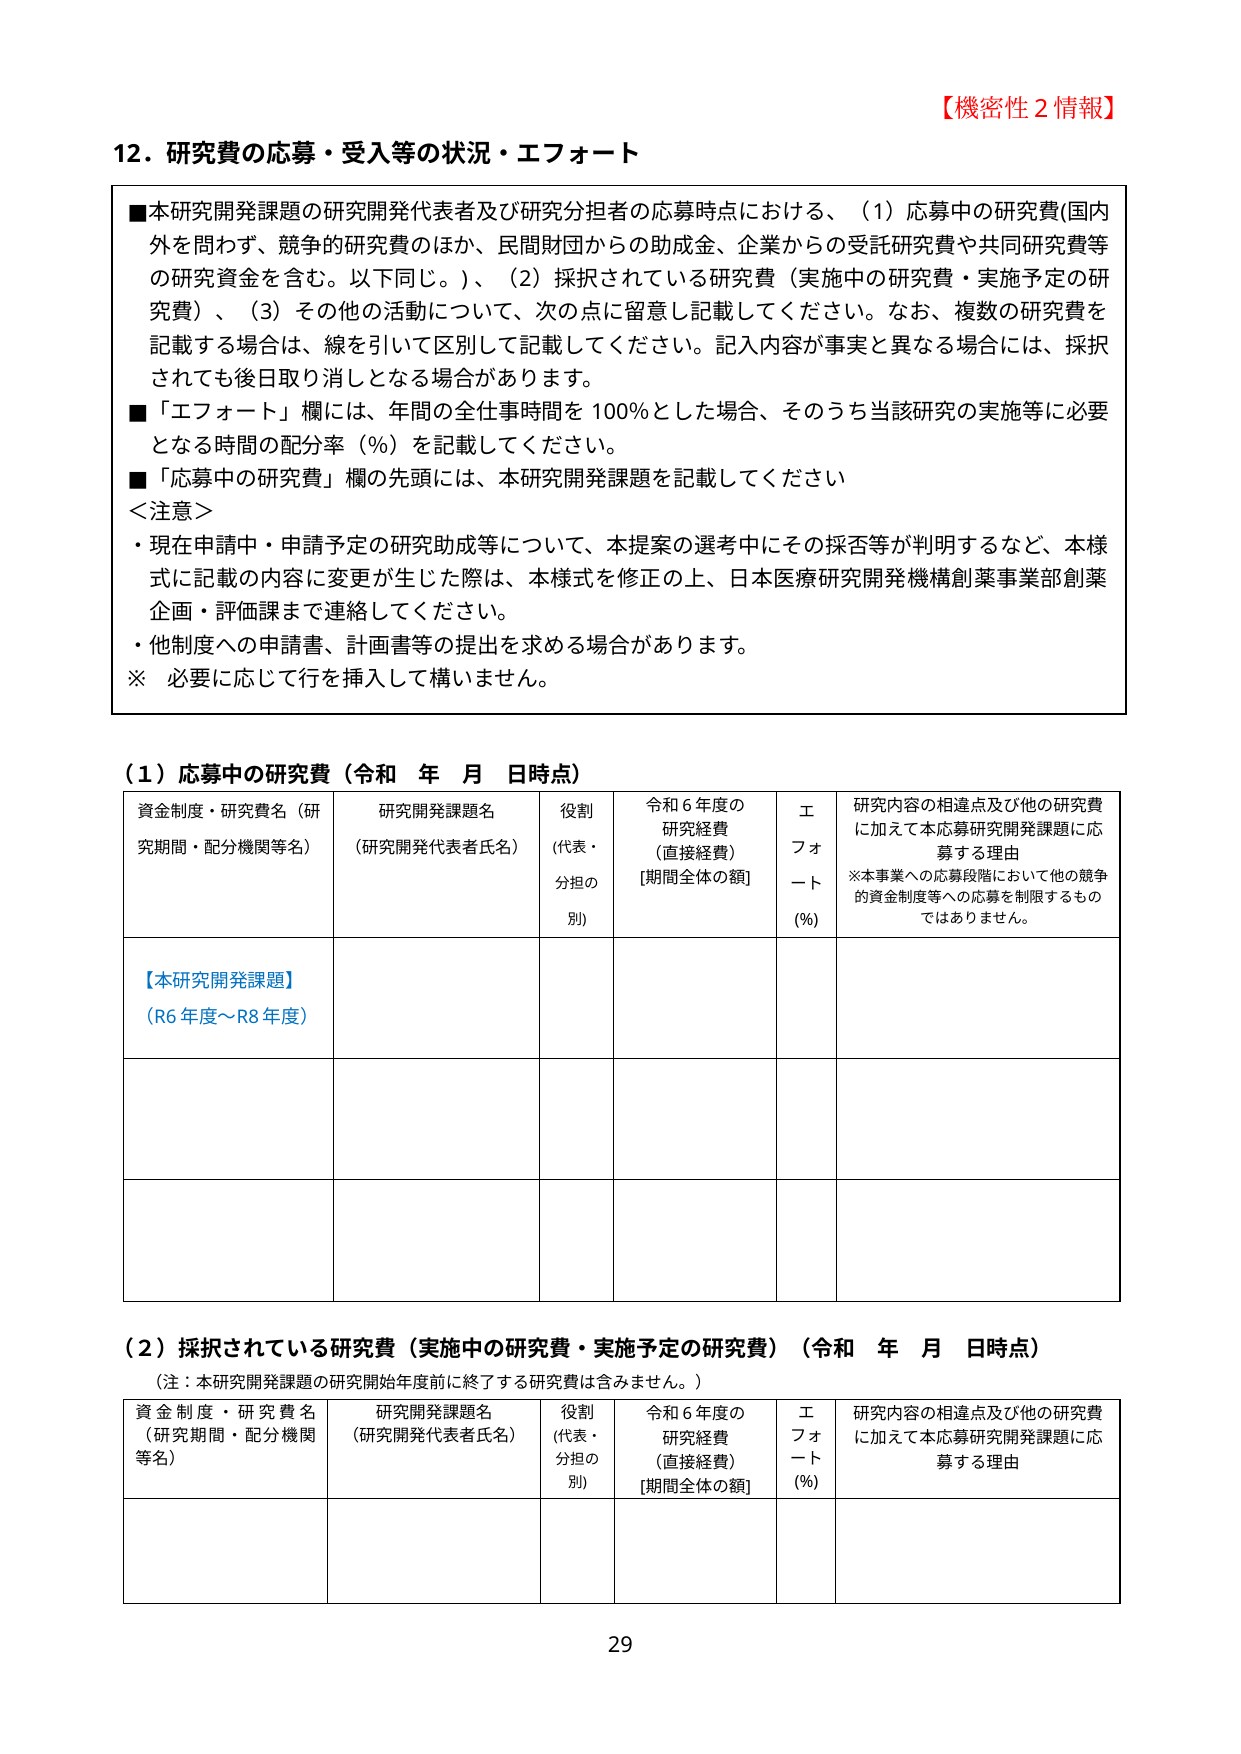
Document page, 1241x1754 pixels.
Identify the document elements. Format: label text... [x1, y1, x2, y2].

table_cell [614, 1180, 776, 1301]
table_cell [124, 1180, 333, 1301]
table_header 資金制度・研究費名（研究期間・配分機関等名） [124, 792, 333, 937]
text （２）採択されている研究費（実施中の研究費・実施予定の研究費）（令和 年 月 日時点） [112, 1331, 1084, 1363]
table_header 研究内容の相違点及び他の研究費に加えて本応募研究開発課題に応募する理由 [836, 1400, 1119, 1498]
table_cell [837, 938, 1119, 1058]
text （注：本研究開発課題の研究開始年度前に終了する研究費は含みません。） [112, 1363, 1128, 1399]
table_header 令和6年度の 研究経費 （直接経費） [期間全体の額] [614, 792, 776, 937]
table_header 役割(代表・分担の別) [541, 1400, 614, 1498]
table_cell [777, 1499, 835, 1603]
table_cell [614, 938, 776, 1058]
table_header 資金制度・研究費名（研究期間・配分機関等名） [124, 1400, 327, 1498]
table_cell [334, 938, 539, 1058]
table_cell [777, 1059, 836, 1179]
table_header エフォート(%) [777, 792, 836, 937]
table_header エフォート(%) [777, 1400, 835, 1498]
table_cell [328, 1499, 540, 1603]
table_cell [541, 1499, 614, 1603]
table_cell 【本研究開発課題】 （R6年度～R8年度） [124, 938, 333, 1058]
table_header 研究開発課題名 （研究開発代表者氏名） [328, 1400, 540, 1498]
table_cell [124, 1499, 327, 1603]
table_cell [777, 1180, 836, 1301]
table_header 令和6年度の 研究経費 （直接経費） [期間全体の額] [615, 1400, 776, 1498]
text （１）応募中の研究費（令和 年 月 日時点） [112, 754, 1128, 791]
table_cell [540, 1180, 613, 1301]
table_header 役割(代表・分担の別) [540, 792, 613, 937]
table_cell [837, 1059, 1119, 1179]
table_cell [334, 1059, 539, 1179]
table_cell [615, 1499, 776, 1603]
subtitle 12．研究費の応募・受入等の状況・エフォート [112, 134, 1128, 170]
table_cell [836, 1499, 1119, 1603]
table_header 研究開発課題名 （研究開発代表者氏名） [334, 792, 539, 937]
table_cell [540, 938, 613, 1058]
table_cell [540, 1059, 613, 1179]
table_cell [334, 1180, 539, 1301]
table_cell [614, 1059, 776, 1179]
table_cell [777, 938, 836, 1058]
table_cell [837, 1180, 1119, 1301]
table_cell [124, 1059, 333, 1179]
table_header 研究内容の相違点及び他の研究費に加えて本応募研究開発課題に応募する理由 ※本事業への応募段階において他の競争的資金制度等への応募を制限するものではありません。 [837, 792, 1119, 937]
